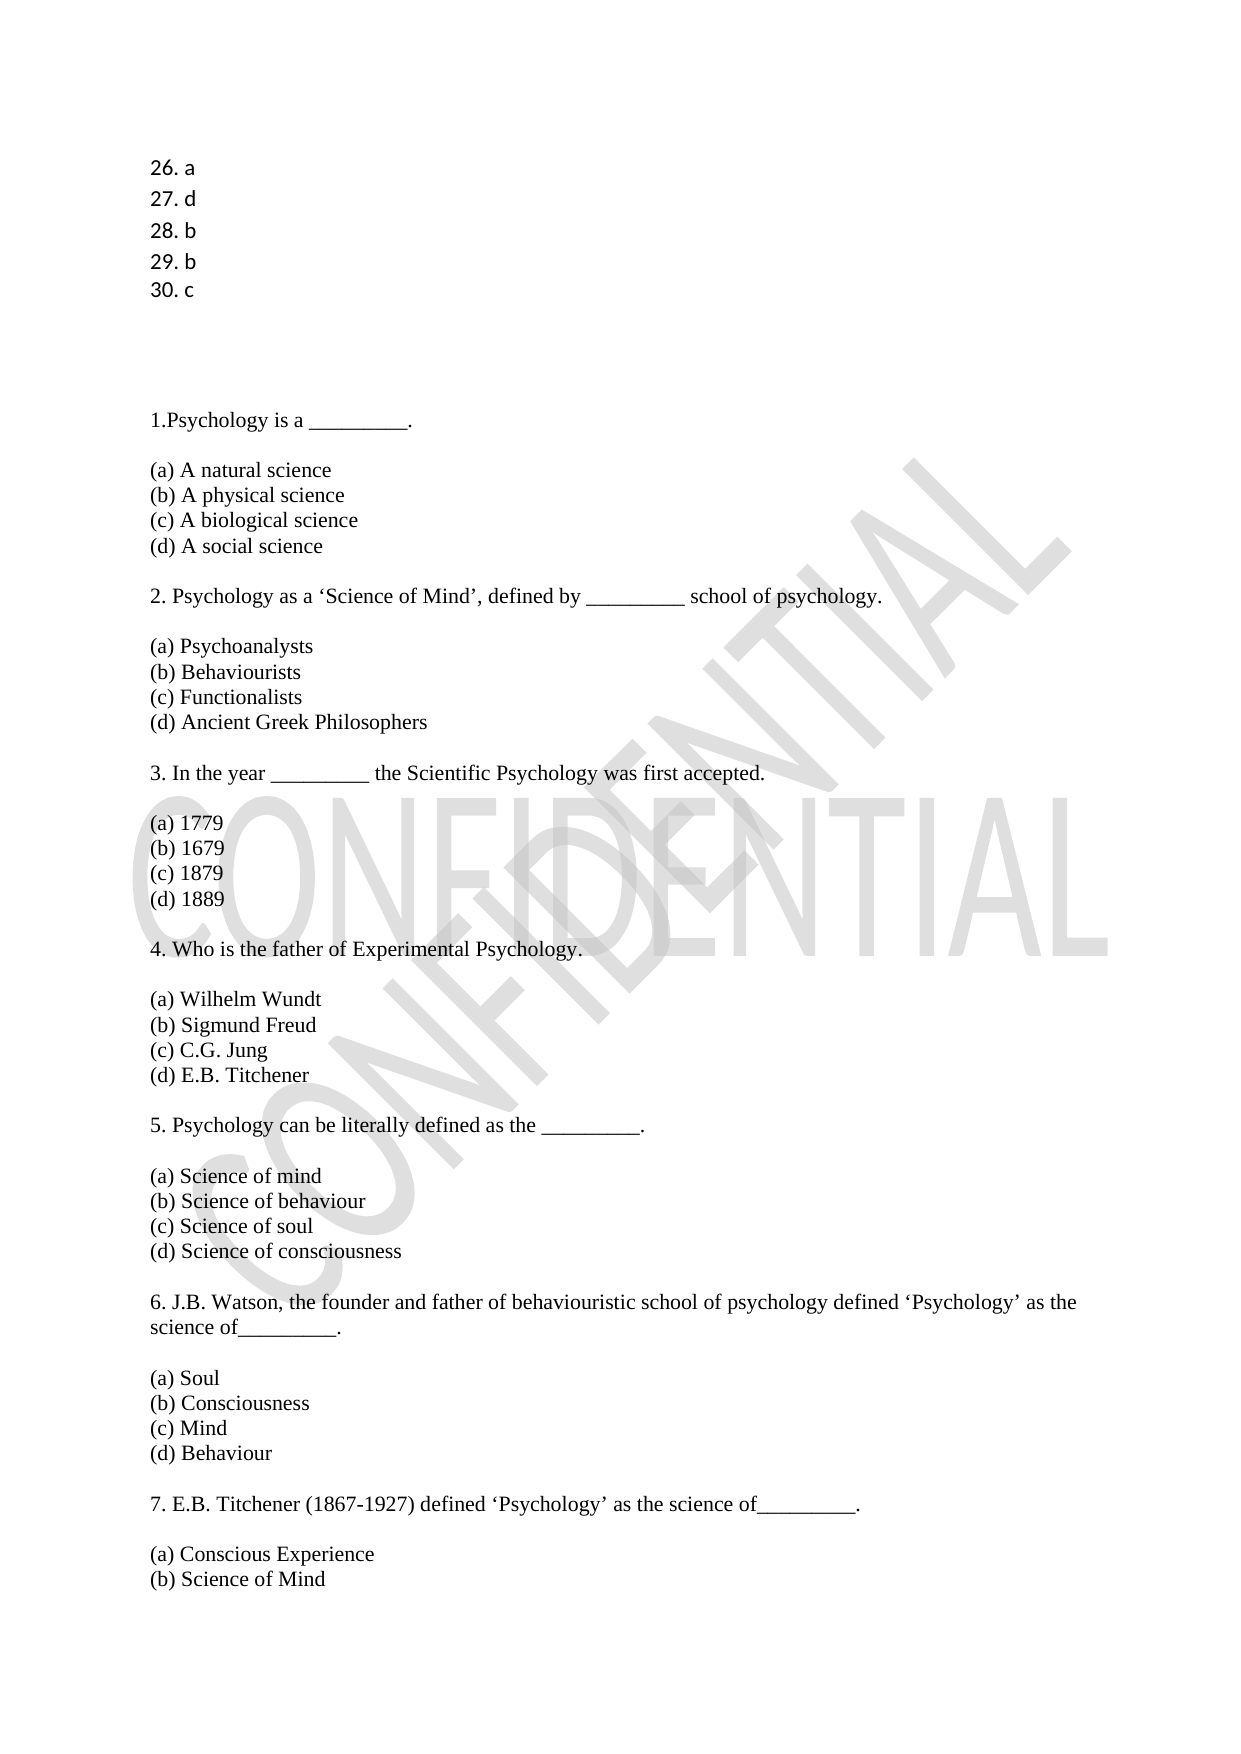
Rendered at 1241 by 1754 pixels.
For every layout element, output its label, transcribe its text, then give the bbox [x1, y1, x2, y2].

text 6. J.B. Watson, the founder and father of behaviouristic school of psychology defined ‘Psychology’ as the science of_________. [150, 1289, 1090, 1339]
text (d) Science of consciousness [150, 1238, 1090, 1264]
text (b) Sigmund Freud [150, 1012, 1090, 1037]
text (c) Functionalists [150, 684, 1090, 709]
table_cell 28. b [139, 213, 1079, 244]
text (a) 1779 [150, 810, 1090, 835]
text 7. E.B. Titchener (1867-1927) defined ‘Psychology’ as the science of_________. [150, 1491, 1090, 1516]
text (d) Behaviour [150, 1440, 1090, 1465]
text (a) Psychoanalysts [150, 633, 1090, 659]
text (d) E.B. Titchener [150, 1062, 1090, 1087]
text 3. In the year _________ the Scientific Psychology was first accepted. [150, 759, 1090, 785]
text (c) Science of soul [150, 1213, 1090, 1238]
text (c) Mind [150, 1415, 1090, 1440]
text 5. Psychology can be literally defined as the _________. [150, 1112, 1090, 1138]
text (a) Soul [150, 1364, 1090, 1390]
text (c) 1879 [150, 860, 1090, 886]
text (a) A natural science [150, 457, 1090, 482]
text (c) A biological science [150, 507, 1090, 533]
text (b) 1679 [150, 835, 1090, 860]
text (b) Consciousness [150, 1390, 1090, 1415]
table_cell 29. b [139, 244, 1079, 275]
text (d) A social science [150, 533, 1090, 558]
text (b) Science of behaviour [150, 1188, 1090, 1213]
text (d) Ancient Greek Philosophers [150, 709, 1090, 734]
text (b) A physical science [150, 482, 1090, 507]
table_cell 26. a [139, 150, 1079, 181]
text (c) C.G. Jung [150, 1037, 1090, 1062]
table_cell 27. d [139, 181, 1079, 212]
text (b) Science of Mind [150, 1566, 1090, 1591]
text (a) Wilhelm Wundt [150, 986, 1090, 1012]
text (d) 1889 [150, 886, 1090, 911]
text (a) Science of mind [150, 1163, 1090, 1188]
text (a) Conscious Experience [150, 1541, 1090, 1566]
table_cell 30. c [139, 275, 1079, 331]
text 1.Psychology is a _________. [150, 407, 1090, 432]
text 2. Psychology as a ‘Science of Mind’, defined by _________ school of psychology. [150, 583, 1090, 608]
text 4. Who is the father of Experimental Psychology. [150, 936, 1090, 961]
text (b) Behaviourists [150, 659, 1090, 684]
